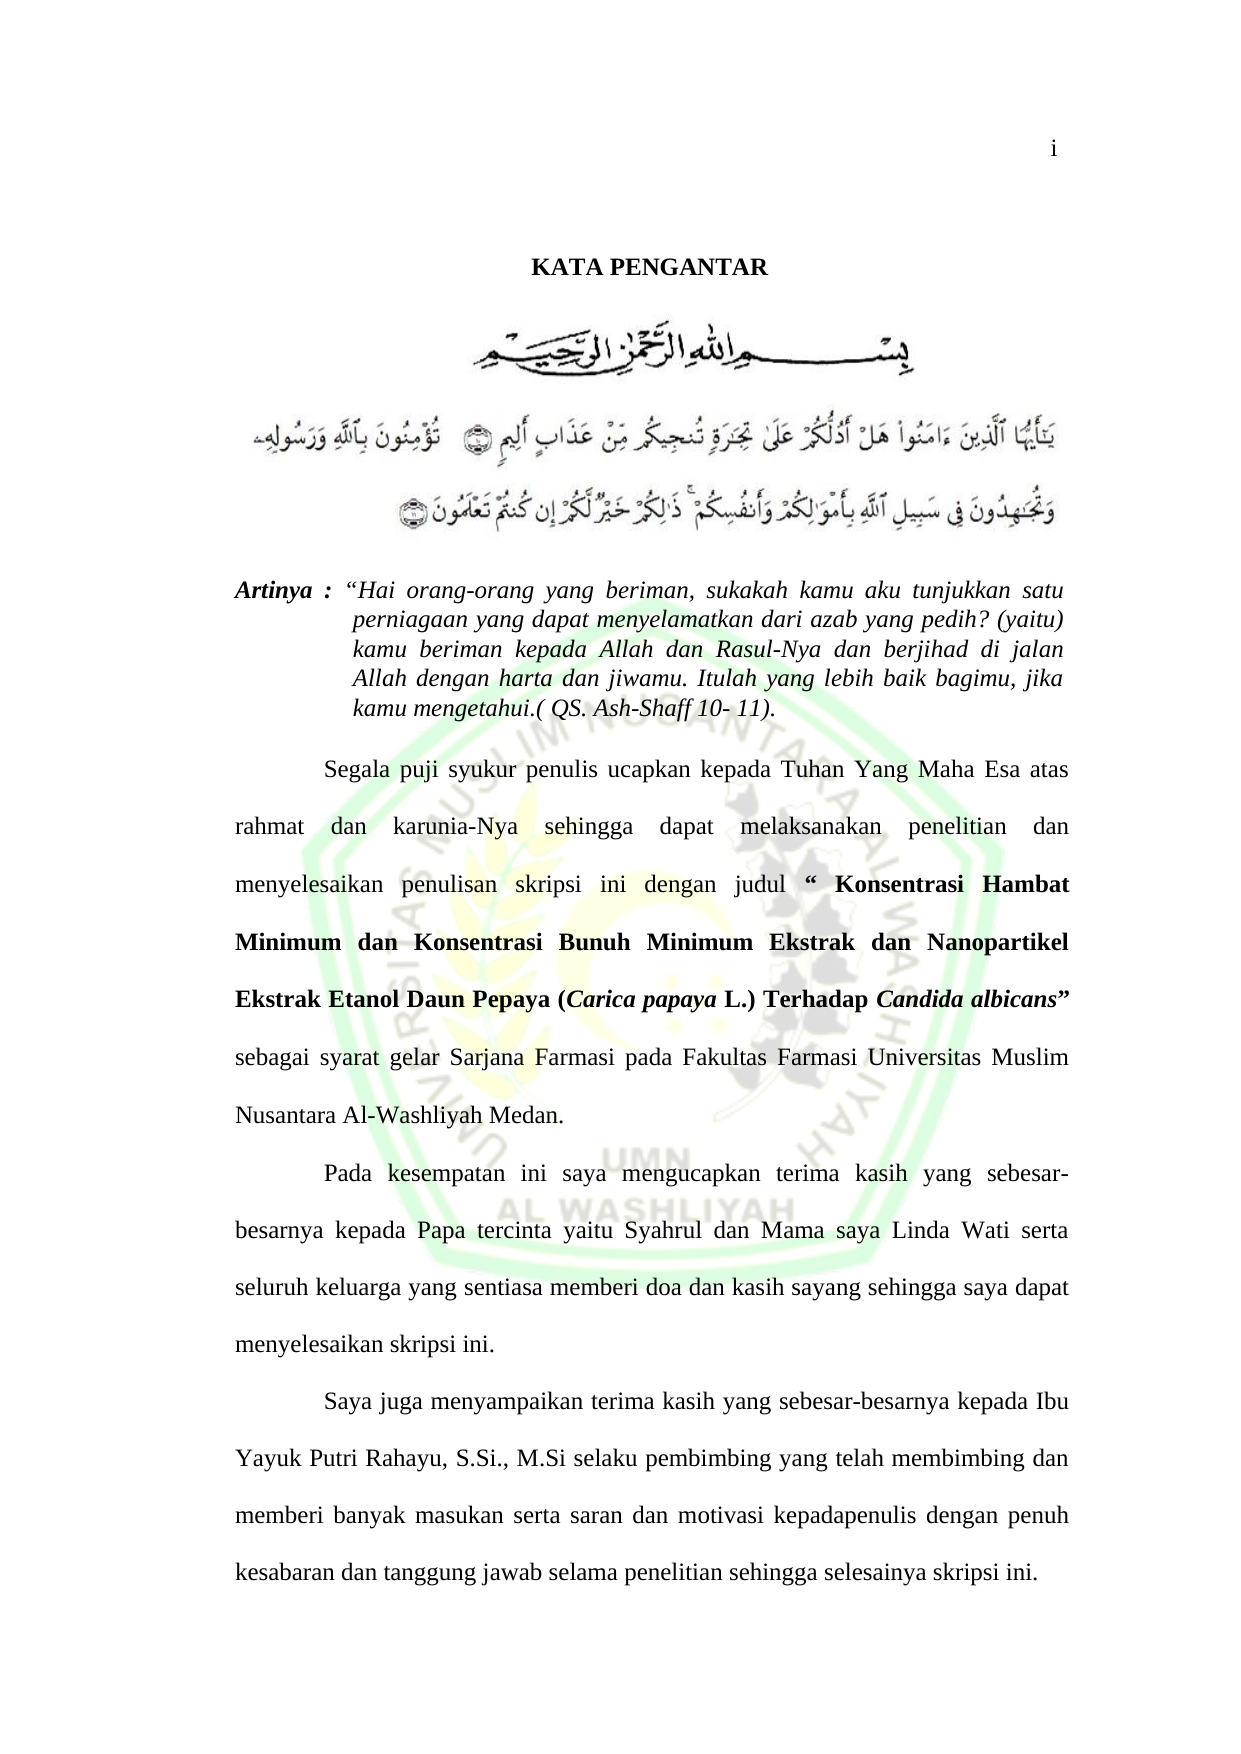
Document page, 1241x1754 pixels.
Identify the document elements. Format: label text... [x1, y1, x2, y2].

picture [243, 305, 1070, 549]
text Artinya : “Hai orang-orang yang beriman, sukakah kamu aku tunjukkan satu perniagaan yang dapat menyelamatkan dari azab yang pedih? (yaitu) kamu beriman kepada Allah dan Rasul-Nya dan berjihad di jalan Allah dengan harta dan jiwamu. Itulah yang lebih baik bagimu, jika kamu mengetahui.( QS. Ash-Shaff 10- 11). [235, 575, 1064, 722]
text Segala puji syukur penulis ucapkan kepada Tuhan Yang Maha Esa atas rahmat dan karunia-Nya sehingga dapat melaksanakan penelitian dan menyelesaikan penulisan skripsi ini dengan judul “ Konsentrasi Hambat Minimum dan Konsentrasi Bunuh Minimum Ekstrak dan Nanopartikel Ekstrak Etanol Daun Pepaya (Carica papaya L.) Terhadap Candida albicans” sebagai syarat gelar Sarjana Farmasi pada Fakultas Farmasi Universitas Muslim Nusantara Al-Washliyah Medan. [235, 754, 1070, 1129]
text Pada kesempatan ini saya mengucapkan terima kasih yang sebesar- besarnya kepada Papa tercinta yaitu Syahrul dan Mama saya Linda Wati serta seluruh keluarga yang sentiasa memberi doa dan kasih sayang sehingga saya dapat menyelesaikan skripsi ini. [235, 1158, 1070, 1358]
subtitle KATA PENGANTAR [295, 252, 1004, 281]
text Saya juga menyampaikan terima kasih yang sebesar-besarnya kepada Ibu Yayuk Putri Rahayu, S.Si., M.Si selaku pembimbing yang telah membimbing dan memberi banyak masukan serta saran dan motivasi kepadapenulis dengan penuh kesabaran dan tanggung jawab selama penelitian sehingga selesainya skripsi ini. [235, 1386, 1070, 1586]
